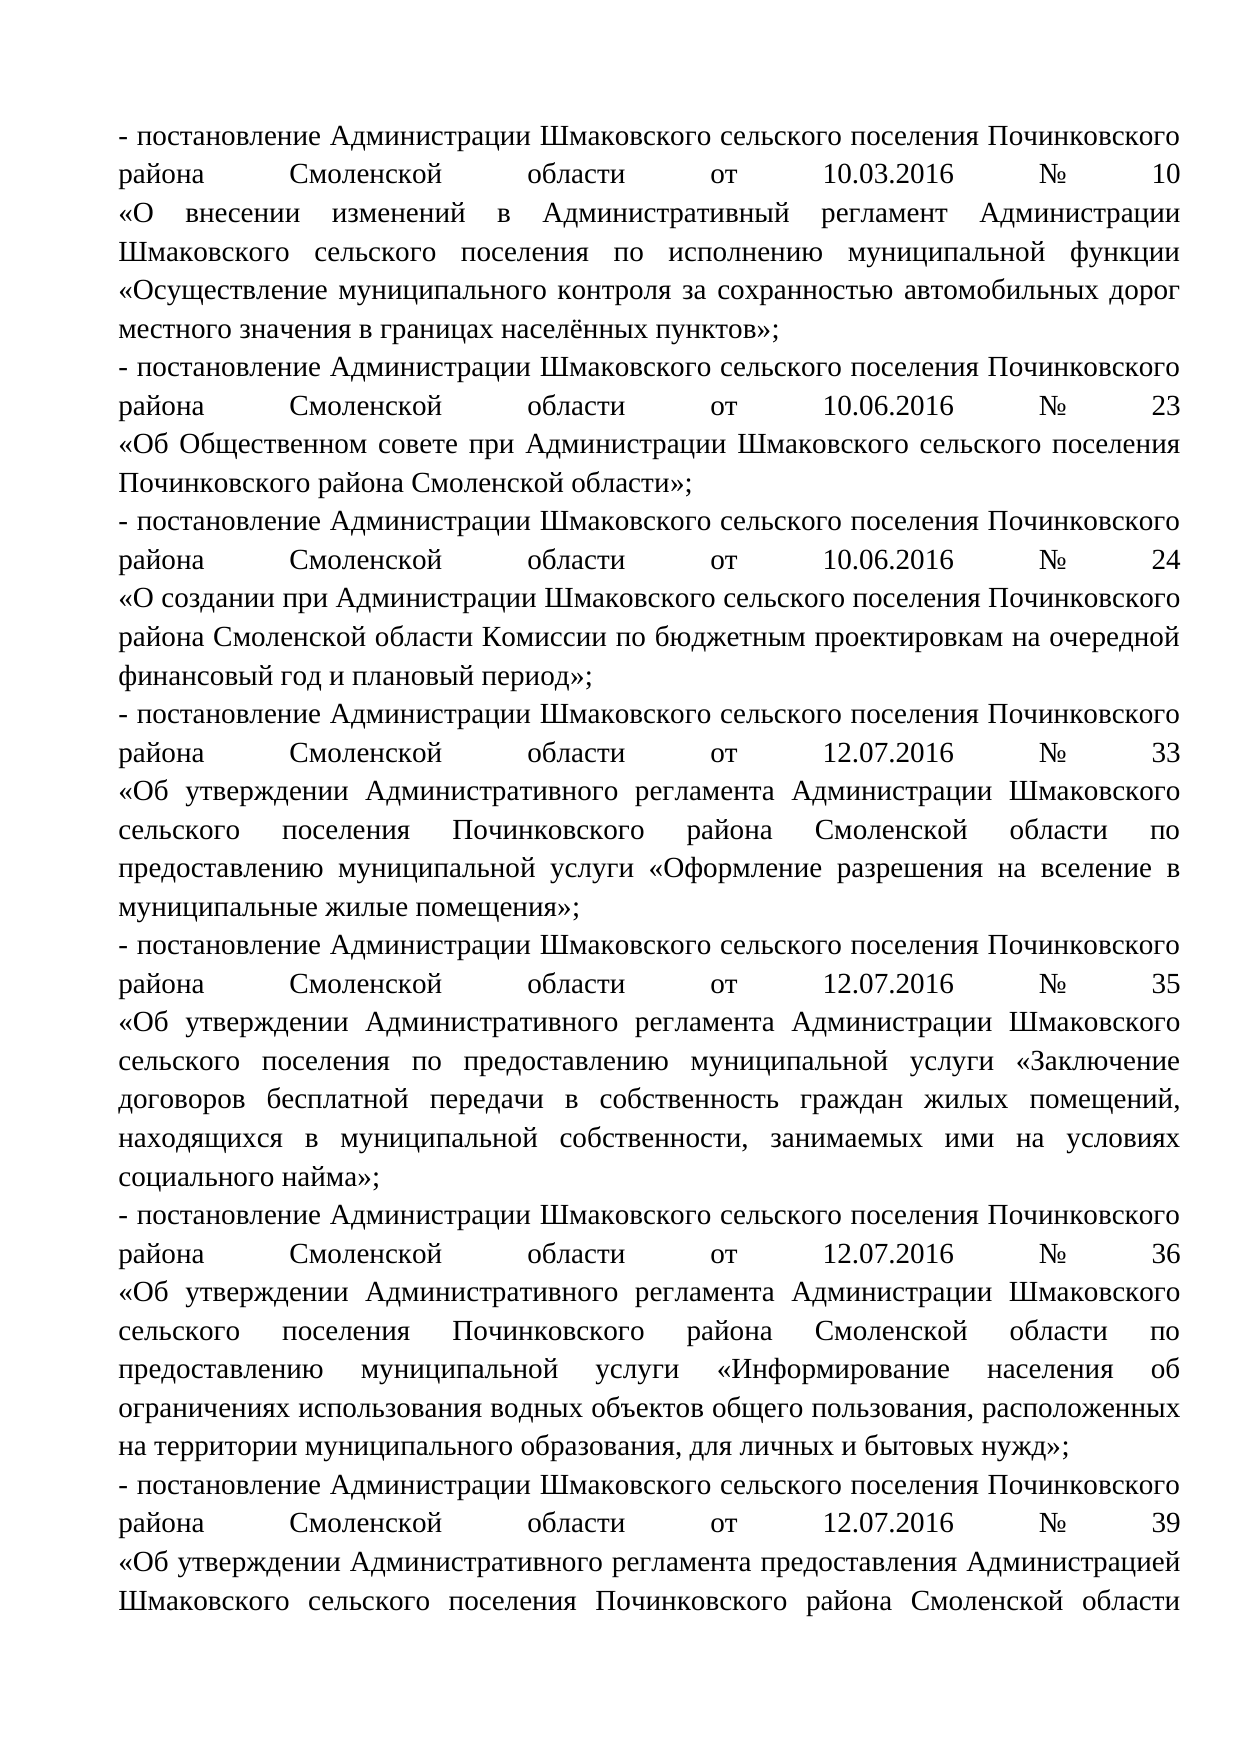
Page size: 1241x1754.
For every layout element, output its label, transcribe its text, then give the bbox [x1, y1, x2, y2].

text - постановление Администрации Шмаковского сельского поселения Починковского района Смоленской области от 10.06.2016 № 24 «О создании при Администрации Шмаковского сельского поселения Починковского района Смоленской области Комиссии по бюджетным проектировкам на очередной финансовый год и плановый период»; [118, 503, 1181, 691]
text - постановление Администрации Шмаковского сельского поселения Починковского района Смоленской области от 12.07.2016 № 35 «Об утверждении Административного регламента Администрации Шмаковского сельского поселения по предоставлению муниципальной услуги «Заключение договоров бесплатной передачи в собственность граждан жилых помещений, находящихся в муниципальной собственности, занимаемых ими на условиях социального найма»; [118, 927, 1181, 1192]
text - постановление Администрации Шмаковского сельского поселения Починковского района Смоленской области от 12.07.2016 № 36 «Об утверждении Административного регламента Администрации Шмаковского сельского поселения Починковского района Смоленской области по предоставлению муниципальной услуги «Информирование населения об ограничениях использования водных объектов общего пользования, расположенных на территории муниципального образования, для личных и бытовых нужд»; [118, 1197, 1181, 1462]
text - постановление Администрации Шмаковского сельского поселения Починковского района Смоленской области от 12.07.2016 № 33 «Об утверждении Административного регламента Администрации Шмаковского сельского поселения Починковского района Смоленской области по предоставлению муниципальной услуги «Оформление разрешения на вселение в муниципальные жилые помещения»; [118, 696, 1181, 922]
text - постановление Администрации Шмаковского сельского поселения Починковского района Смоленской области от 10.03.2016 № 10 «О внесении изменений в Административный регламент Администрации Шмаковского сельского поселения по исполнению муниципальной функции «Осуществление муниципального контроля за сохранностью автомобильных дорог местного значения в границах населённых пунктов»; [118, 118, 1181, 344]
text - постановление Администрации Шмаковского сельского поселения Починковского района Смоленской области от 10.06.2016 № 23 «Об Общественном совете при Администрации Шмаковского сельского поселения Починковского района Смоленской области»; [118, 349, 1181, 498]
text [118, 1467, 1181, 1616]
